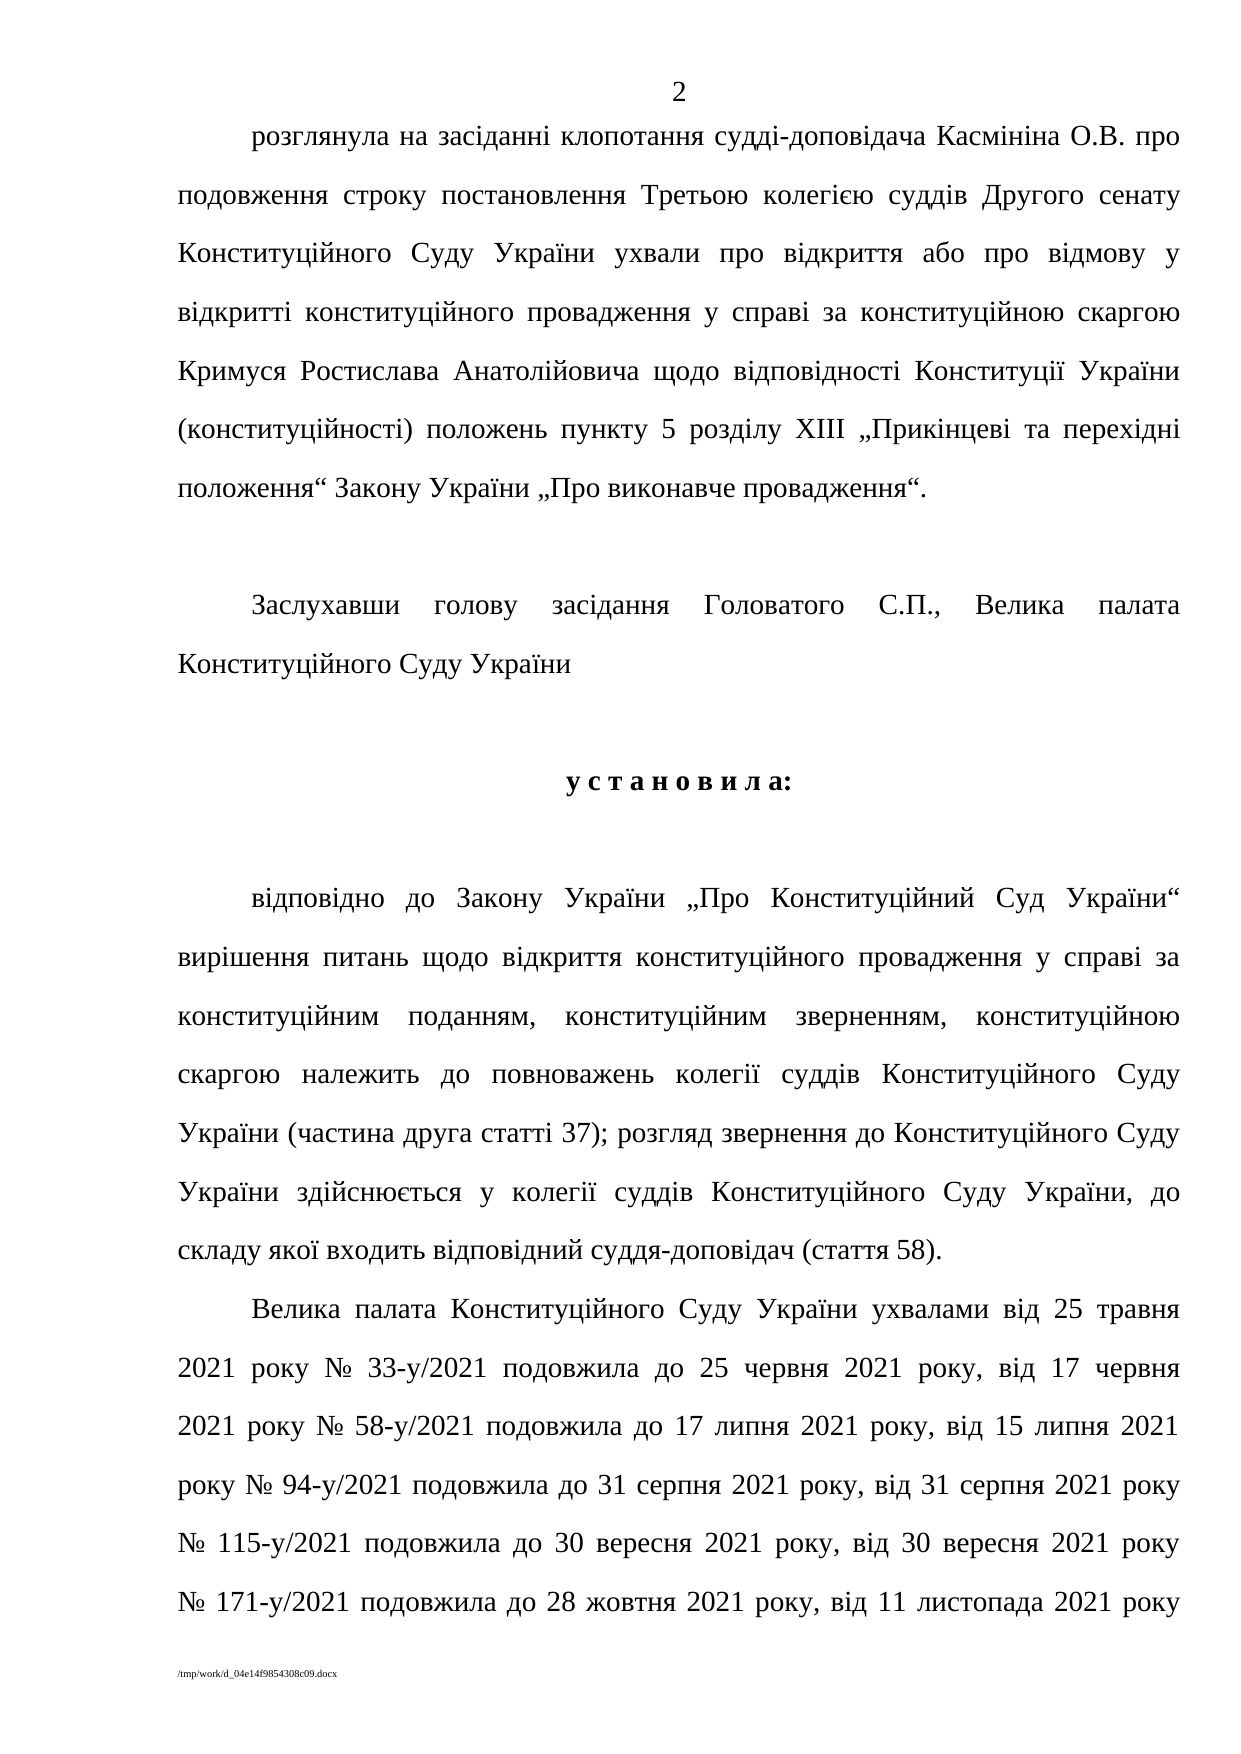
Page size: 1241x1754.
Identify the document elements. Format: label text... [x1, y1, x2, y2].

text відповідно до Закону України „Про Конституційний Суд України“ вирішення питань щодо відкриття конституційного провадження у справі за конституційним поданням, конституційним зверненням, конституційною скаргою належить до повноважень колегії суддів Конституційного Суду України (частина друга статті 37); розгляд звернення до Конституційного Суду України здійснюється у колегії суддів Конституційного Суду України, до складу якої входить відповідний суддя-доповідач (стаття 58). [177, 881, 1181, 1266]
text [177, 1291, 1181, 1618]
text Заслухавши голову засідання Головатого С.П., Велика палата Конституційного Суду України [177, 587, 1181, 679]
text розглянула на засіданні клопотання судді-доповідача Касмініна О.В. про подовження строку постановлення Третьою колегією суддів Другого сенату Конституційного Суду України ухвали про відкриття або про відмову у відкритті конституційного провадження у справі за конституційною скаргою Кримуся Ростислава Анатолійовича щодо відповідності Конституції України (конституційності) положень пункту 5 розділу XIII „Прикінцеві та перехідні положення“ Закону України „Про виконавче провадження“. [177, 118, 1181, 503]
text у с т а н о в и л а: [177, 763, 1181, 797]
